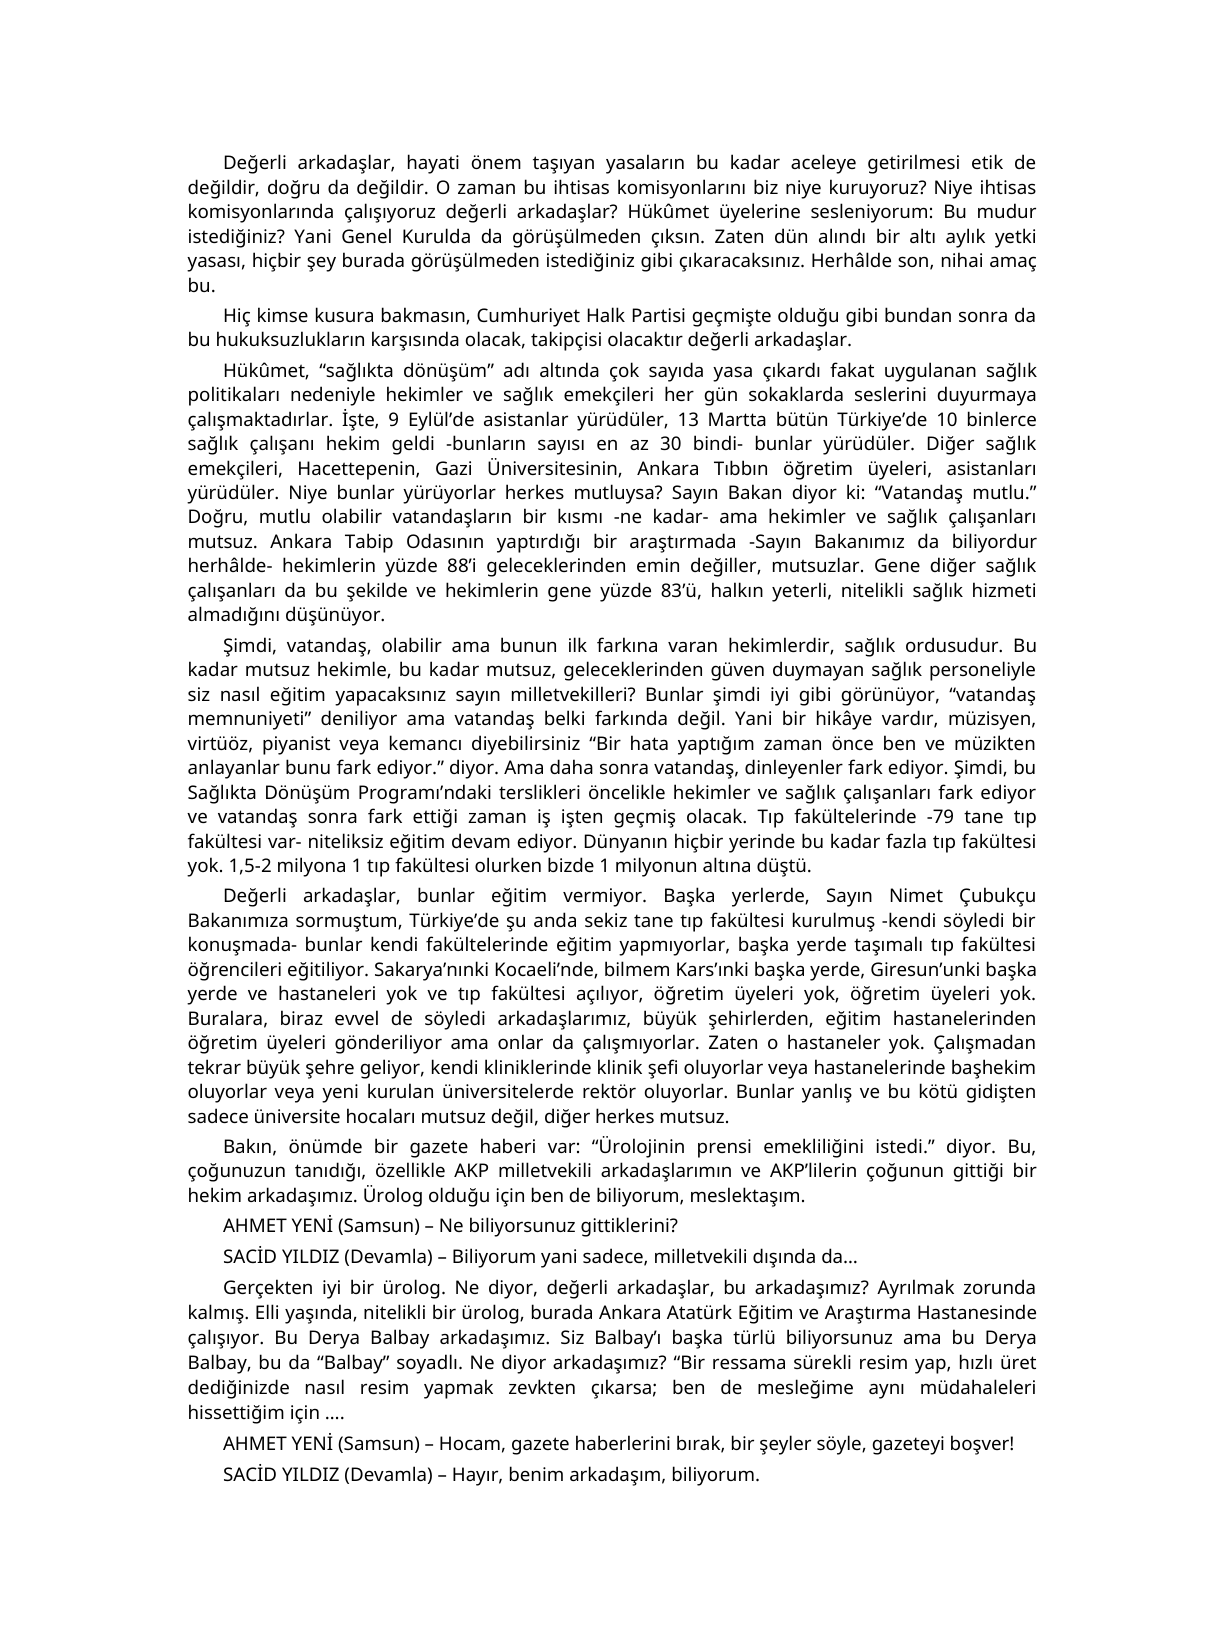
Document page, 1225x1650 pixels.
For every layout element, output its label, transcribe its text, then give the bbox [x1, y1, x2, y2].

text Hükûmet, “sağlıkta dönüşüm” adı altında çok sayıda yasa çıkardı fakat uygulanan sağlık politikaları nedeniyle hekimler ve sağlık emekçileri her gün sokaklarda seslerini duyurmaya çalışmaktadırlar. İşte, 9 Eylül’de asistanlar yürüdüler, 13 Martta bütün Türkiye’de 10 binlerce sağlık çalışanı hekim geldi -bunların sayısı en az 30 bindi- bunlar yürüdüler. Diğer sağlık emekçileri, Hacettepenin, Gazi Üniversitesinin, Ankara Tıbbın öğretim üyeleri, asistanları yürüdüler. Niye bunlar yürüyorlar herkes mutluysa? Sayın Bakan diyor ki: “Vatandaş mutlu.” Doğru, mutlu olabilir vatandaşların bir kısmı -ne kadar- ama hekimler ve sağlık çalışanları mutsuz. Ankara Tabip Odasının yaptırdığı bir araştırmada -Sayın Bakanımız da biliyordur herhâlde- hekimlerin yüzde 88’i geleceklerinden emin değiller, mutsuzlar. Gene diğer sağlık çalışanları da bu şekilde ve hekimlerin gene yüzde 83’ü, halkın yeterli, nitelikli sağlık hizmeti almadığını düşünüyor. [187, 357, 1037, 627]
text Şimdi, vatandaş, olabilir ama bunun ilk farkına varan hekimlerdir, sağlık ordusudur. Bu kadar mutsuz hekimle, bu kadar mutsuz, geleceklerinden güven duymayan sağlık personeliyle siz nasıl eğitim yapacaksınız sayın milletvekilleri? Bunlar şimdi iyi gibi görünüyor, “vatandaş memnuniyeti” deniliyor ama vatandaş belki farkında değil. Yani bir hikâye vardır, müzisyen, virtüöz, piyanist veya kemancı diyebilirsiniz “Bir hata yaptığım zaman önce ben ve müzikten anlayanlar bunu fark ediyor.” diyor. Ama daha sonra vatandaş, dinleyenler fark ediyor. Şimdi, bu Sağlıkta Dönüşüm Programı’ndaki terslikleri öncelikle hekimler ve sağlık çalışanları fark ediyor ve vatandaş sonra fark ettiği zaman iş işten geçmiş olacak. Tıp fakültelerinde -79 tane tıp fakültesi var- niteliksiz eğitim devam ediyor. Dünyanın hiçbir yerinde bu kadar fazla tıp fakültesi yok. 1,5-2 milyona 1 tıp fakültesi olurken bizde 1 milyonun altına düştü. [187, 633, 1037, 877]
text Hiç kimse kusura bakmasın, Cumhuriyet Halk Partisi geçmişte olduğu gibi bundan sonra da bu hukuksuzlukların karşısında olacak, takipçisi olacaktır değerli arkadaşlar. [187, 303, 1037, 352]
text Bakın, önümde bir gazete haberi var: “Ürolojinin prensi emekliliğini istedi.” diyor. Bu, çoğunuzun tanıdığı, özellikle AKP milletvekili arkadaşlarımın ve AKP’lilerin çoğunun gittiği bir hekim arkadaşımız. Ürolog olduğu için ben de biliyorum, meslektaşım. [187, 1134, 1037, 1207]
text Gerçekten iyi bir ürolog. Ne diyor, değerli arkadaşlar, bu arkadaşımız? Ayrılmak zorunda kalmış. Elli yaşında, nitelikli bir ürolog, burada Ankara Atatürk Eğitim ve Araştırma Hastanesinde çalışıyor. Bu Derya Balbay arkadaşımız. Siz Balbay’ı başka türlü biliyorsunuz ama bu Derya Balbay, bu da “Balbay” soyadlı. Ne diyor arkadaşımız? “Bir ressama sürekli resim yap, hızlı üret dediğinizde nasıl resim yapmak zevkten çıkarsa; ben de mesleğime aynı müdahaleleri hissettiğim için …. [187, 1274, 1037, 1424]
text SACİD YILDIZ (Devamla) – Hayır, benim arkadaşım, biliyorum. [187, 1461, 1037, 1486]
text SACİD YILDIZ (Devamla) – Biliyorum yani sadece, milletvekili dışında da… [187, 1243, 1037, 1268]
text Değerli arkadaşlar, hayati önem taşıyan yasaların bu kadar aceleye getirilmesi etik de değildir, doğru da değildir. O zaman bu ihtisas komisyonlarını biz niye kuruyoruz? Niye ihtisas komisyonlarında çalışıyoruz değerli arkadaşlar? Hükûmet üyelerine sesleniyorum: Bu mudur istediğiniz? Yani Genel Kurulda da görüşülmeden çıksın. Zaten dün alındı bir altı aylık yetki yasası, hiçbir şey burada görüşülmeden istediğiniz gibi çıkaracaksınız. Herhâlde son, nihai amaç bu. [187, 150, 1037, 297]
text AHMET YENİ (Samsun) – Hocam, gazete haberlerini bırak, bir şeyler söyle, gazeteyi boşver! [187, 1430, 1037, 1455]
text Değerli arkadaşlar, bunlar eğitim vermiyor. Başka yerlerde, Sayın Nimet Çubukçu Bakanımıza sormuştum, Türkiye’de şu anda sekiz tane tıp fakültesi kurulmuş -kendi söyledi bir konuşmada- bunlar kendi fakültelerinde eğitim yapmıyorlar, başka yerde taşımalı tıp fakültesi öğrencileri eğitiliyor. Sakarya’nınki Kocaeli’nde, bilmem Kars’ınki başka yerde, Giresun’unki başka yerde ve hastaneleri yok ve tıp fakültesi açılıyor, öğretim üyeleri yok, öğretim üyeleri yok. Buralara, biraz evvel de söyledi arkadaşlarımız, büyük şehirlerden, eğitim hastanelerinden öğretim üyeleri gönderiliyor ama onlar da çalışmıyorlar. Zaten o hastaneler yok. Çalışmadan tekrar büyük şehre geliyor, kendi kliniklerinde klinik şefi oluyorlar veya hastanelerinde başhekim oluyorlar veya yeni kurulan üniversitelerde rektör oluyorlar. Bunlar yanlış ve bu kötü gidişten sadece üniversite hocaları mutsuz değil, diğer herkes mutsuz. [187, 883, 1037, 1128]
text AHMET YENİ (Samsun) – Ne biliyorsunuz gittiklerini? [187, 1213, 1037, 1238]
